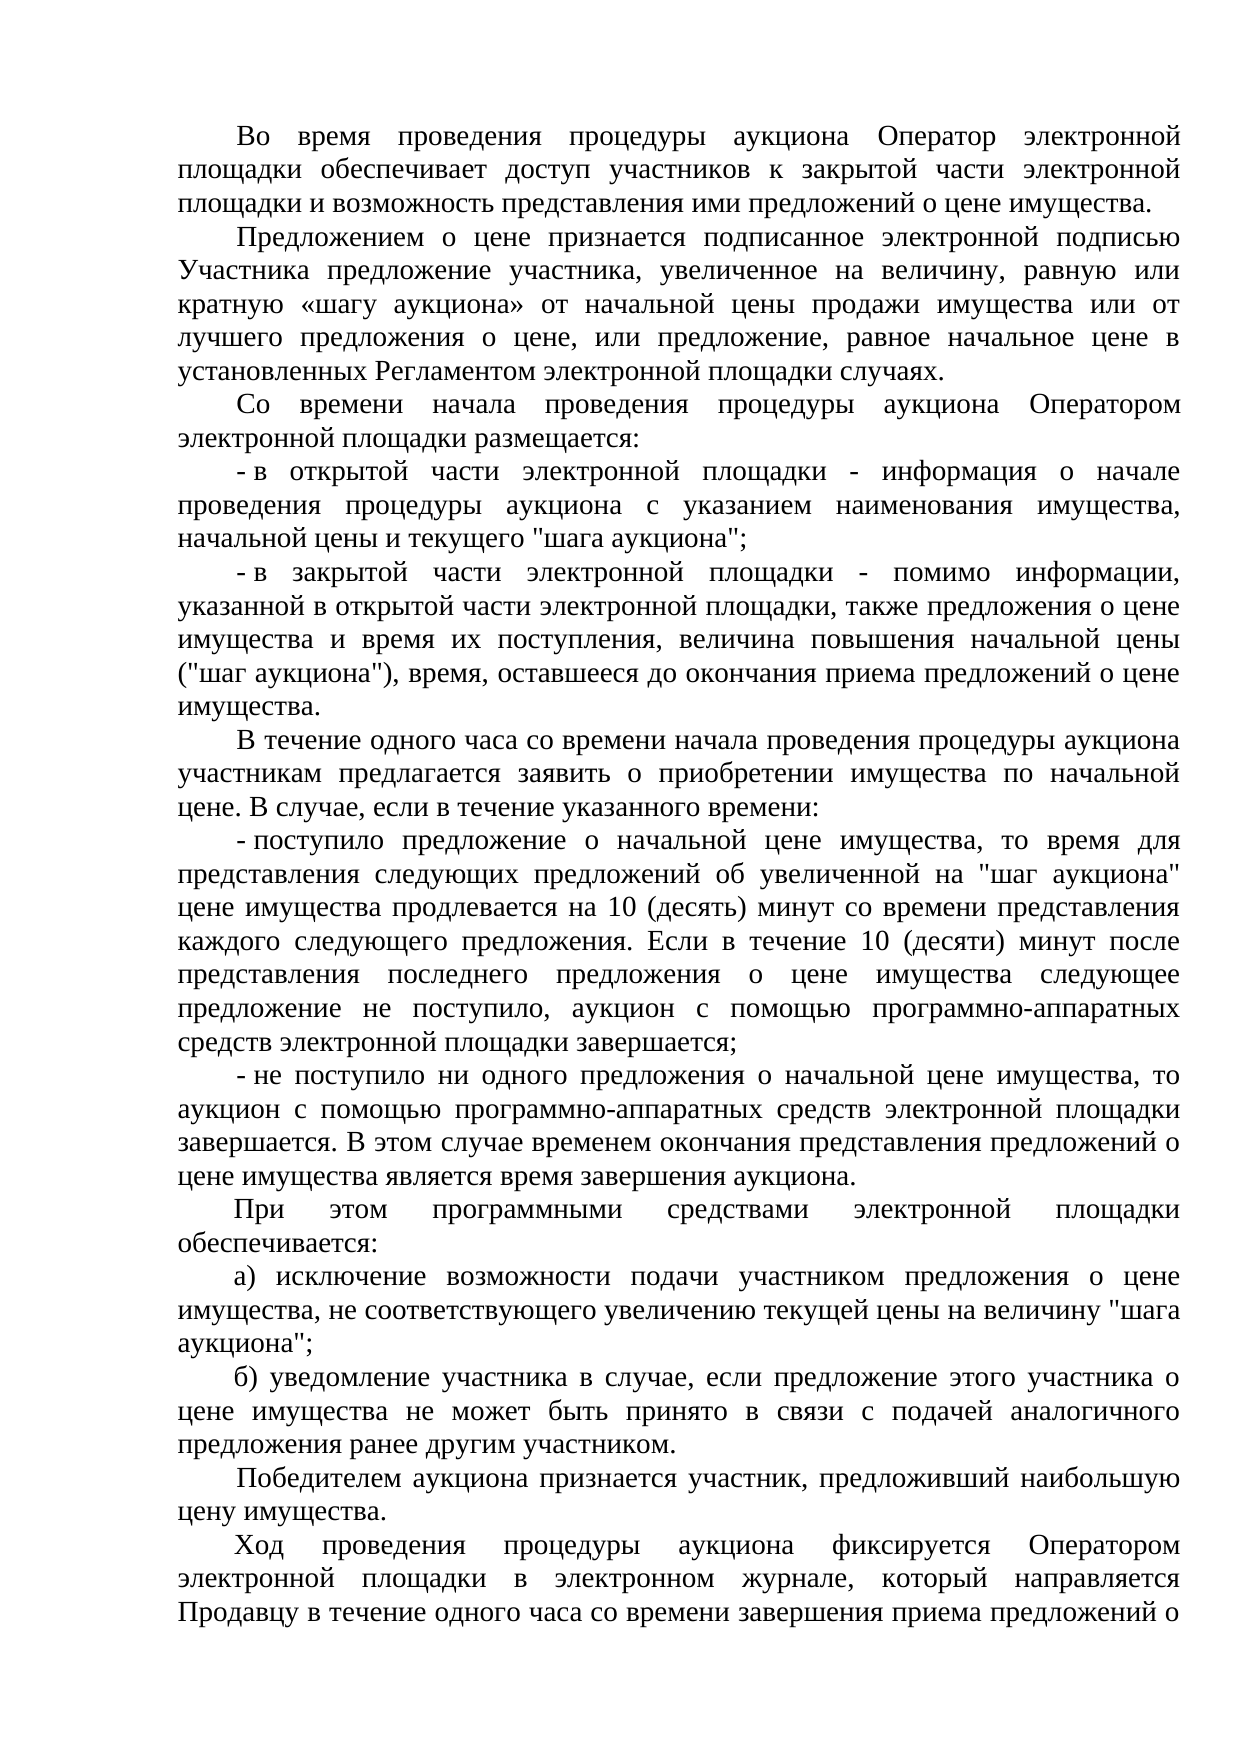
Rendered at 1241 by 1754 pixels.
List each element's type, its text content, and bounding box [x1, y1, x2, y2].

text Во время проведения процедуры аукциона Оператор электронной площадки обеспечивает доступ участников к закрытой части электронной площадки и возможность представления ими предложений о цене имущества. [177, 118, 1181, 219]
text - в открытой части электронной площадки - информация о начале проведения процедуры аукциона с указанием наименования имущества, начальной цены и текущего "шага аукциона"; [177, 453, 1181, 554]
text - в закрытой части электронной площадки - помимо информации, указанной в открытой части электронной площадки, также предложения о цене имущества и время их поступления, величина повышения начальной цены ("шаг аукциона"), время, оставшееся до окончания приема предложений о цене имущества. [177, 554, 1181, 722]
text - не поступило ни одного предложения о начальной цене имущества, то аукцион с помощью программно-аппаратных средств электронной площадки завершается. В этом случае временем окончания представления предложений о цене имущества является время завершения аукциона. [177, 1057, 1181, 1191]
text Предложением о цене признается подписанное электронной подписью Участника предложение участника, увеличенное на величину, равную или кратную «шагу аукциона» от начальной цены продажи имущества или от лучшего предложения о цене, или предложение, равное начальное цене в установленных Регламентом электронной площадки случаях. [177, 219, 1181, 386]
text а) исключение возможности подачи участником предложения о цене имущества, не соответствующего увеличению текущей цены на величину "шага аукциона"; [177, 1258, 1181, 1359]
text Со времени начала проведения процедуры аукциона Оператором электронной площадки размещается: [177, 386, 1181, 453]
text - поступило предложение о начальной цене имущества, то время для представления следующих предложений об увеличенной на "шаг аукциона" цене имущества продлевается на 10 (десять) минут со времени представления каждого следующего предложения. Если в течение 10 (десяти) минут после представления последнего предложения о цене имущества следующее предложение не поступило, аукцион с помощью программно-аппаратных средств электронной площадки завершается; [177, 822, 1181, 1057]
text При этом программными средствами электронной площадки обеспечивается: [177, 1191, 1181, 1258]
text б) уведомление участника в случае, если предложение этого участника о цене имущества не может быть принято в связи с подачей аналогичного предложения ранее другим участником. [177, 1359, 1181, 1460]
text В течение одного часа со времени начала проведения процедуры аукциона участникам предлагается заявить о приобретении имущества по начальной цене. В случае, если в течение указанного времени: [177, 722, 1181, 822]
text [177, 1527, 1181, 1627]
text Победителем аукциона признается участник, предложивший наибольшую цену имущества. [177, 1460, 1181, 1527]
